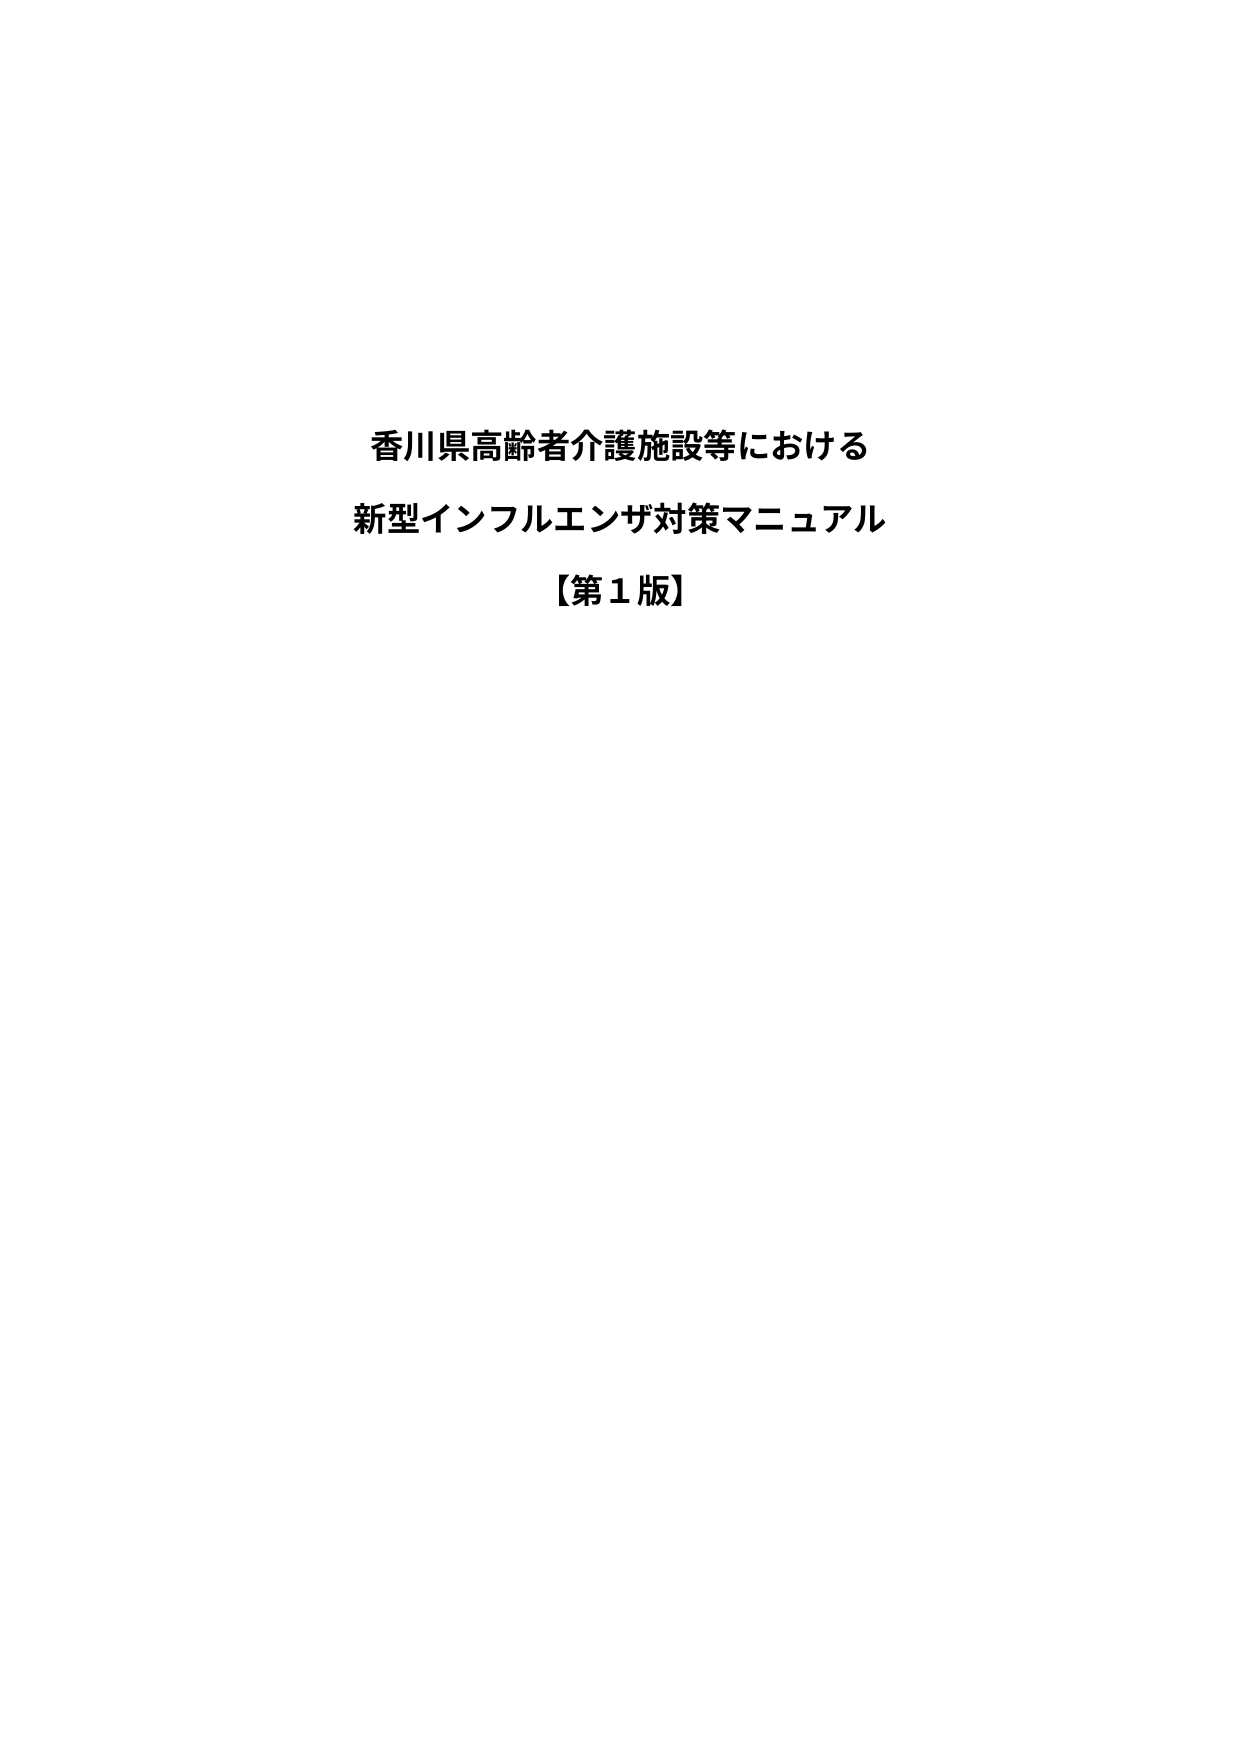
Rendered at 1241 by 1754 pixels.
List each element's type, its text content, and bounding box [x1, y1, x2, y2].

text 【第１版】 [165, 553, 1075, 625]
text 香川県高齢者介護施設等における [165, 408, 1075, 481]
text 新型インフルエンザ対策マニュアル [165, 481, 1075, 553]
